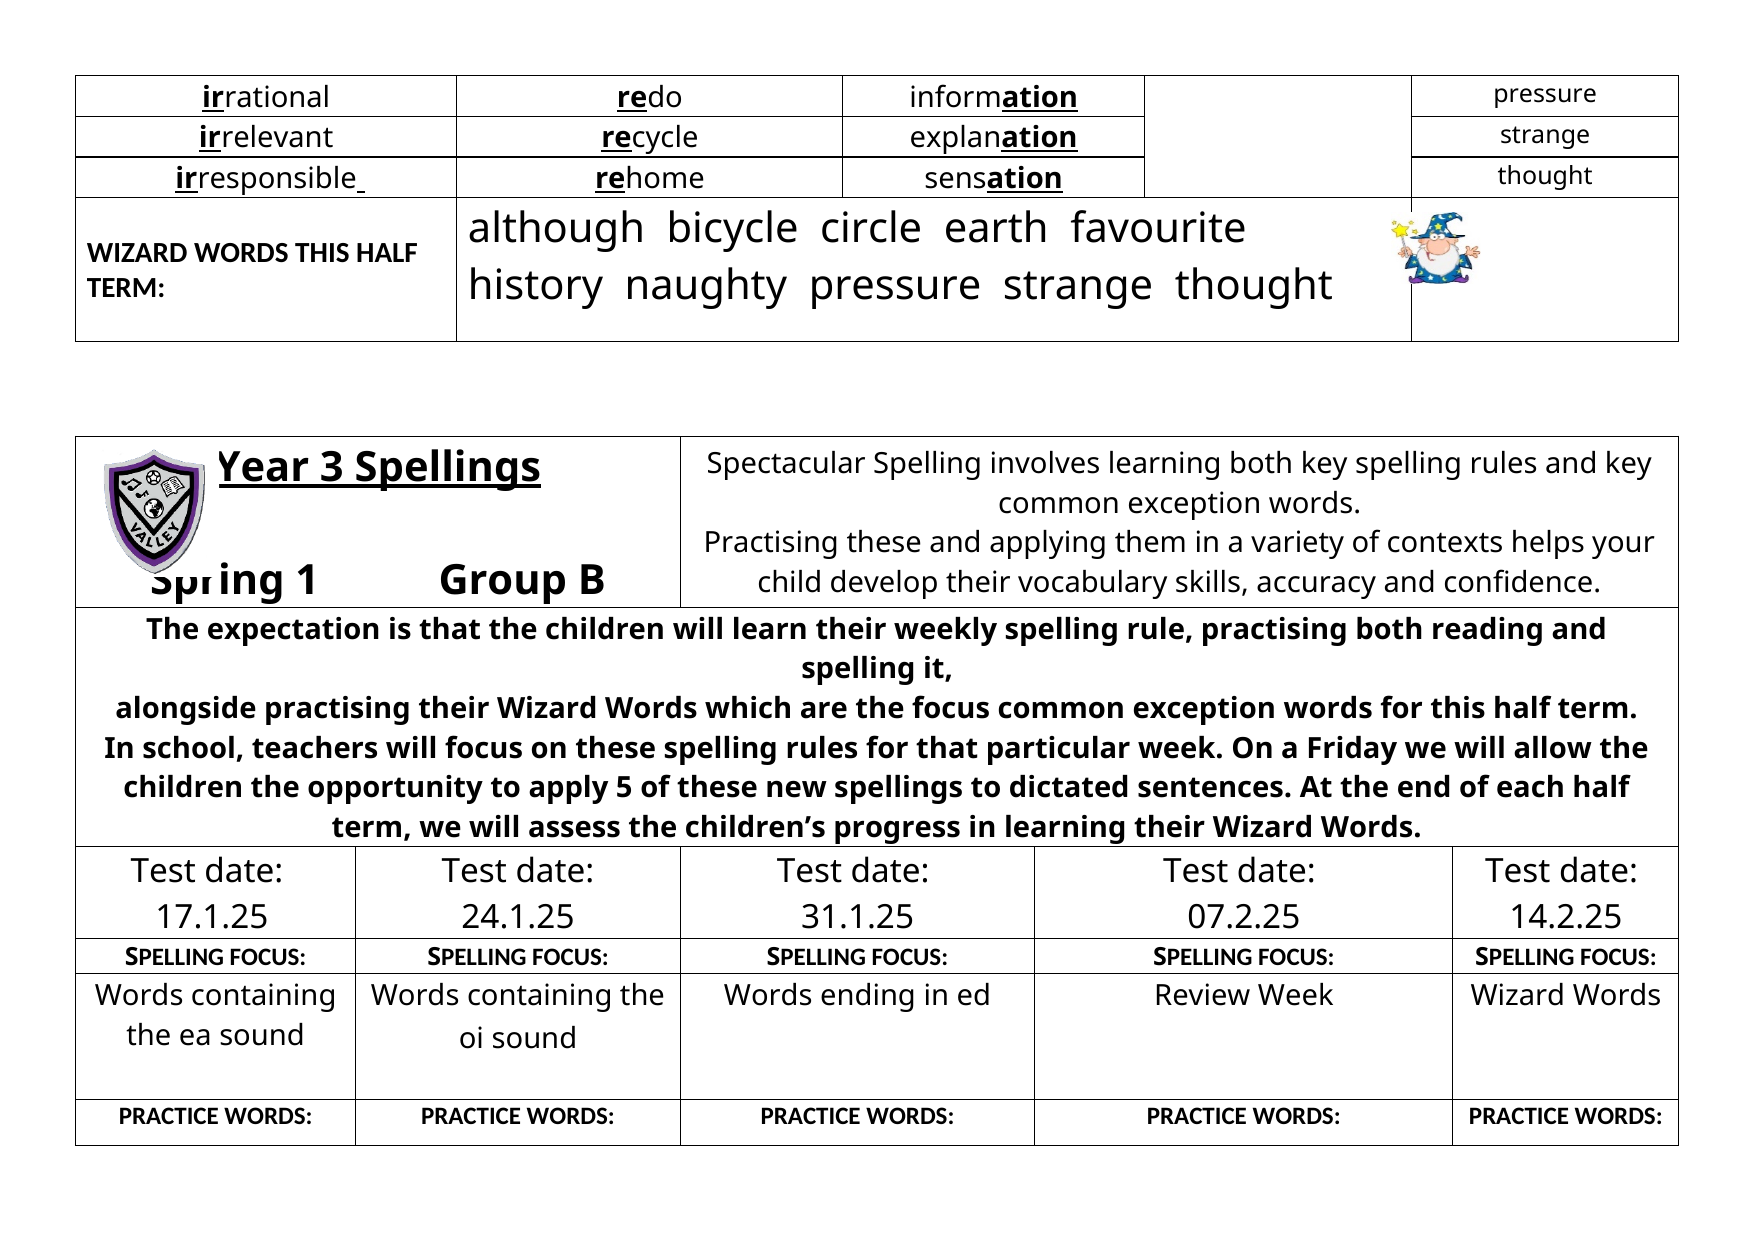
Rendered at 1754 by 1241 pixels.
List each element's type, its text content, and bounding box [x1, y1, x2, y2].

table_cell Test date: 14.2.25 [1453, 847, 1678, 938]
table_cell PRACTICE WORDS: [1453, 1100, 1678, 1145]
picture [84, 447, 220, 577]
table_cell SPELLING FOCUS: [76, 939, 355, 973]
table_cell Words containing the oi sound [356, 974, 680, 1099]
table_cell information [843, 76, 1144, 116]
table_cell Test date: 17.1.25 [76, 847, 355, 938]
table_cell [1412, 198, 1678, 341]
table_cell irresponsible [76, 158, 456, 197]
table_cell although bicycle circle earth favourite history naughty pressure strange thought [457, 198, 1411, 341]
table_cell Words containing the ea sound [76, 974, 355, 1099]
table_cell WIZARD WORDS THIS HALF TERM: [76, 198, 456, 341]
picture [1390, 212, 1481, 284]
table_header Year 3 Spellings Spring 1 Group B [76, 437, 680, 607]
table_cell Test date: 24.1.25 [356, 847, 680, 938]
table_cell PRACTICE WORDS: [1035, 1100, 1452, 1145]
table_cell Test date: 31.1.25 [681, 847, 1034, 938]
table_cell PRACTICE WORDS: [681, 1100, 1034, 1145]
table_cell Wizard Words [1453, 974, 1678, 1099]
table_cell sensation [843, 158, 1144, 197]
table_cell rehome [457, 158, 842, 197]
table_cell Test date: 07.2.25 [1035, 847, 1452, 938]
table_header Spectacular Spelling involves learning both key spelling rules and key common exception words. Practising these and applying them in a variety of contexts helps your child develop their vocabulary skills, accuracy and confidence. [681, 437, 1678, 607]
table_cell strange [1412, 117, 1678, 156]
table_cell Review Week [1035, 974, 1452, 1099]
table_cell explanation [843, 117, 1144, 156]
table_cell SPELLING FOCUS: [356, 939, 680, 973]
table_cell SPELLING FOCUS: [1453, 939, 1678, 973]
table_cell The expectation is that the children will learn their weekly spelling rule, practising both reading and spelling it, alongside practising their Wizard Words which are the focus common exception words for this half term. In school, teachers will focus on these spelling rules for that particular week. On a Friday we will allow the children the opportunity to apply 5 of these new spellings to dictated sentences. At the end of each half term, we will assess the children’s progress in learning their Wizard Words. [76, 608, 1678, 846]
table_cell SPELLING FOCUS: [1035, 939, 1452, 973]
table_cell Words ending in ed [681, 974, 1034, 1099]
table_cell irrelevant [76, 117, 456, 156]
table_cell irrational [76, 76, 456, 116]
table_cell redo [457, 76, 842, 116]
table_cell PRACTICE WORDS: [356, 1100, 680, 1145]
table_cell SPELLING FOCUS: [681, 939, 1034, 973]
table_cell pressure [1412, 76, 1678, 116]
table_cell thought [1412, 158, 1678, 197]
table_cell recycle [457, 117, 842, 156]
table_cell PRACTICE WORDS: [76, 1100, 355, 1145]
